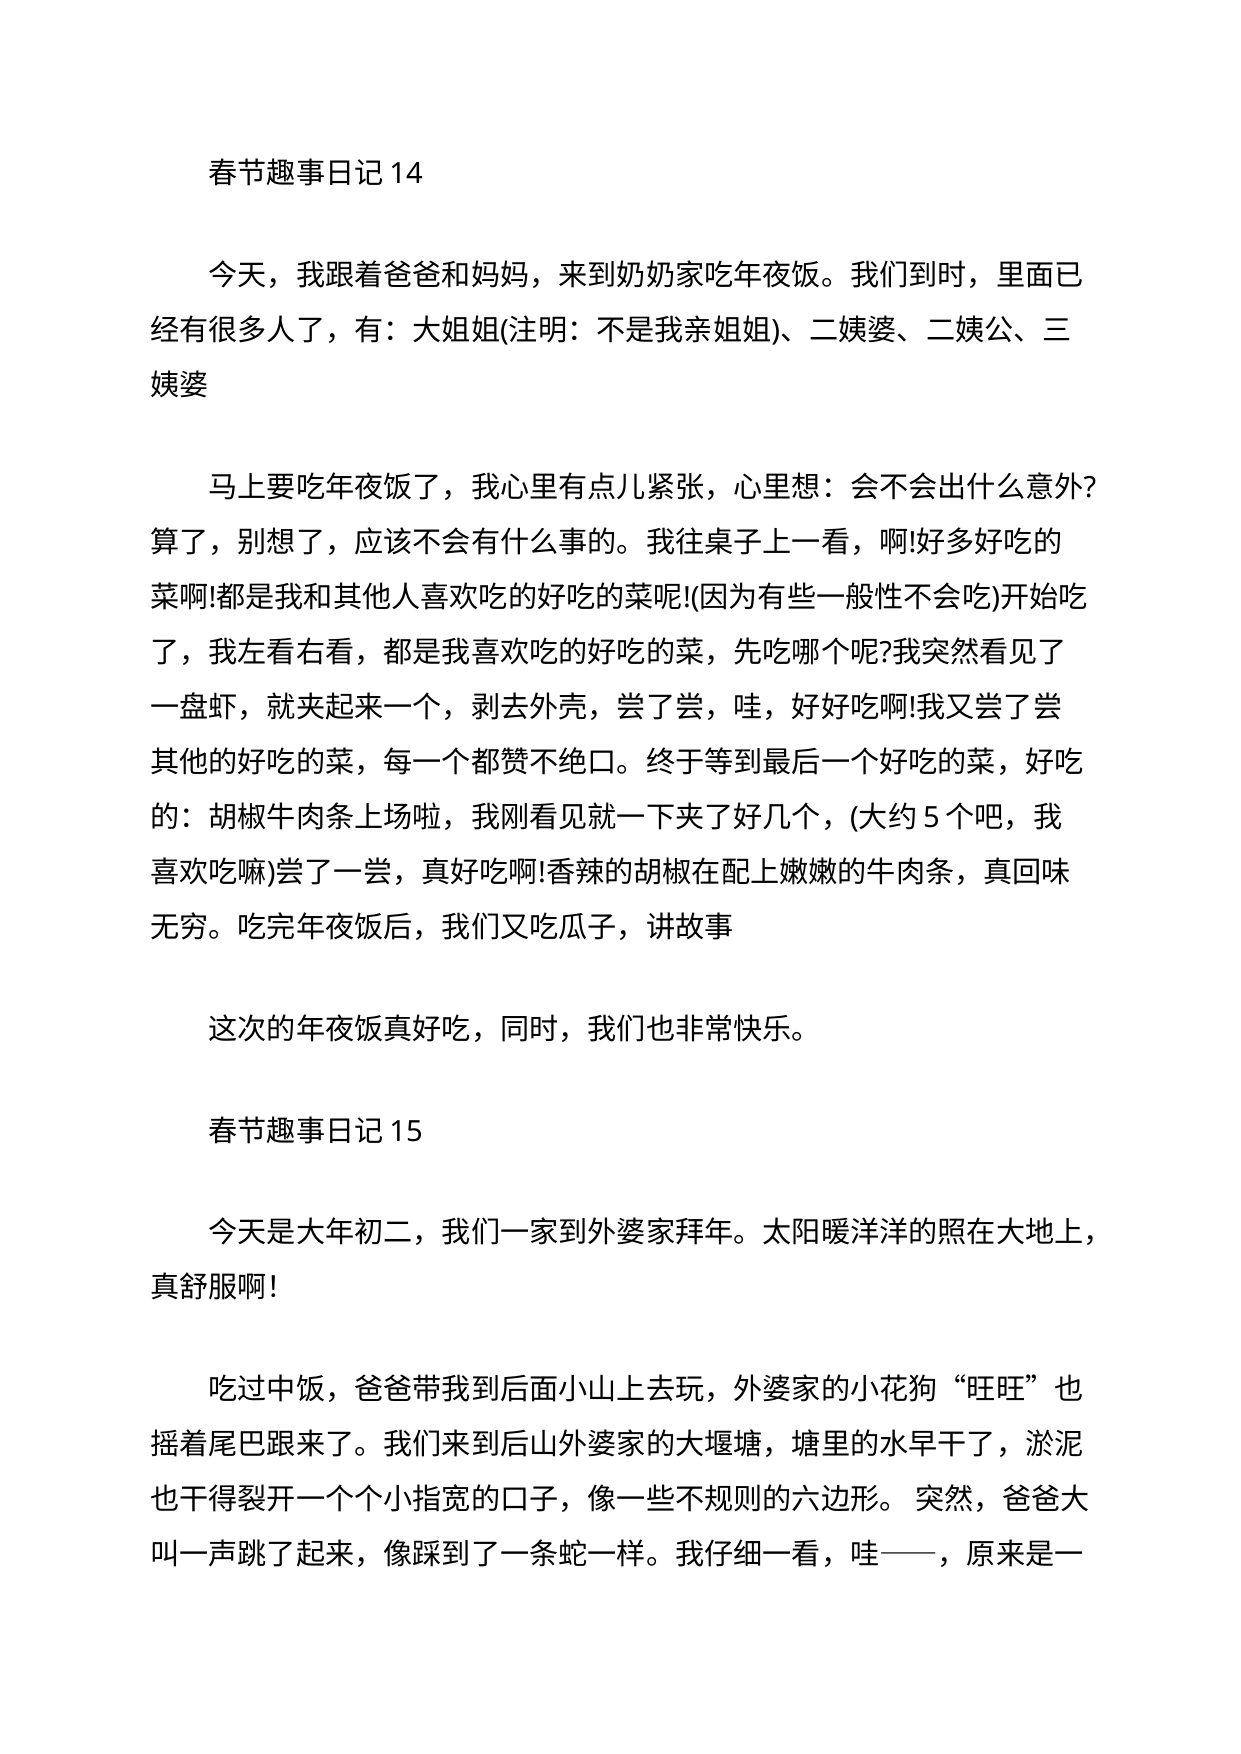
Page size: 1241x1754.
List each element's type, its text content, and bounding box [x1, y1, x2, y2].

text 春节趣事日记14 [150, 150, 1090, 192]
text 春节趣事日记15 [150, 1107, 1090, 1149]
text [150, 1366, 1090, 1573]
text 今天，我跟着爸爸和妈妈，来到奶奶家吃年夜饭。我们到时，里面已经有很多人了，有：大姐姐(注明：不是我亲姐姐)、二姨婆、二姨公、三姨婆 [150, 252, 1090, 404]
text 今天是大年初二，我们一家到外婆家拜年。太阳暖洋洋的照在大地上，真舒服啊！ [150, 1209, 1090, 1306]
text 这次的年夜饭真好吃，同时，我们也非常快乐。 [150, 1005, 1090, 1048]
text 马上要吃年夜饭了，我心里有点儿紧张，心里想：会不会出什么意外?算了，别想了，应该不会有什么事的。我往桌子上一看，啊!好多好吃的菜啊!都是我和其他人喜欢吃的好吃的菜呢!(因为有些一般性不会吃)开始吃了，我左看右看，都是我喜欢吃的好吃的菜，先吃哪个呢?我突然看见了一盘虾，就夹起来一个，剥去外壳，尝了尝，哇，好好吃啊!我又尝了尝其他的好吃的菜，每一个都赞不绝口。终于等到最后一个好吃的菜，好吃的：胡椒牛肉条上场啦，我刚看见就一下夹了好几个，(大约5个吧，我喜欢吃嘛)尝了一尝，真好吃啊!香辣的胡椒在配上嫩嫩的牛肉条，真回味无穷。吃完年夜饭后，我们又吃瓜子，讲故事 [150, 464, 1090, 946]
